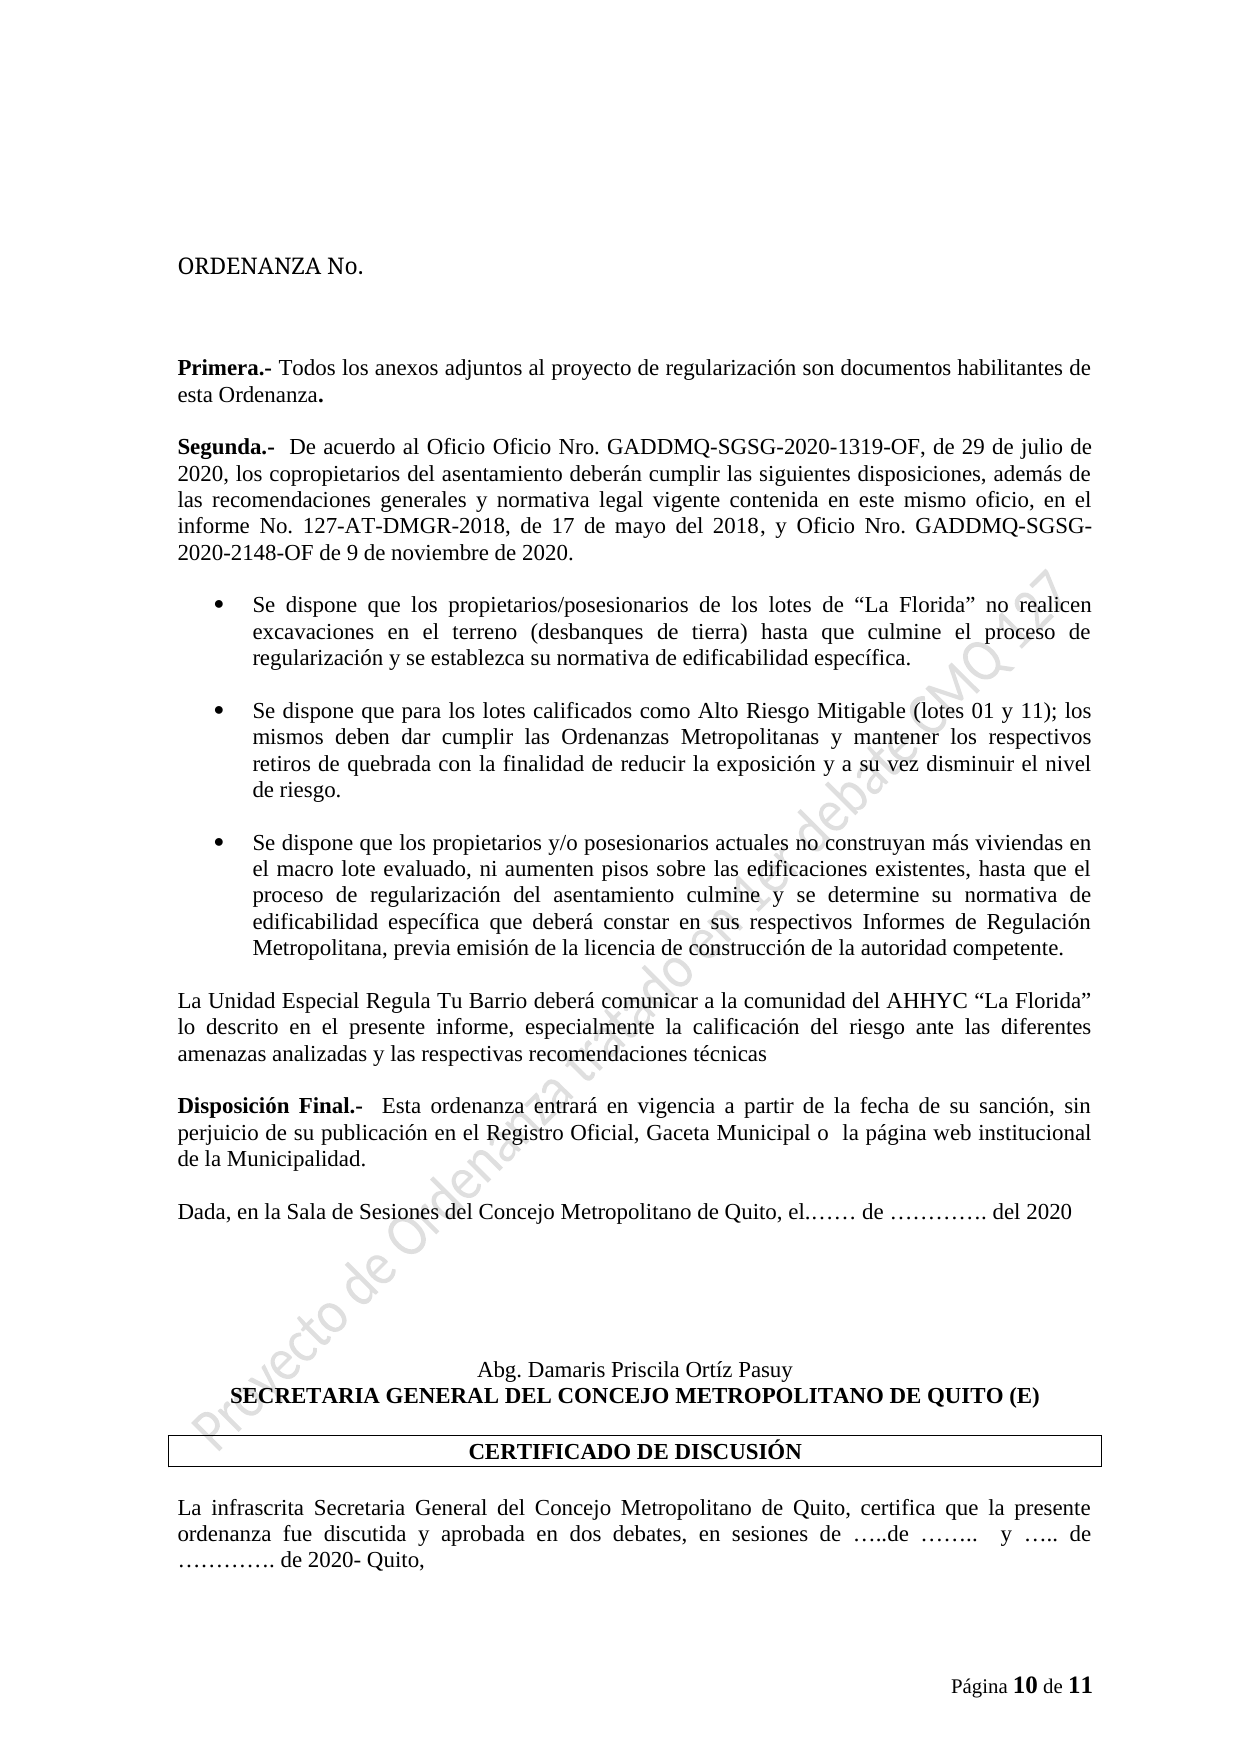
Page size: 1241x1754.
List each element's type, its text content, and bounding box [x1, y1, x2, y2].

text La Unidad Especial Regula Tu Barrio deberá comunicar a la comunidad del AHHYC “La Florida” lo descrito en el presente informe, especialmente la calificación del riesgo ante las diferentes amenazas analizadas y las respectivas recomendaciones técnicas [177, 987, 1093, 1066]
text SECRETARIA GENERAL DEL CONCEJO METROPOLITANO DE QUITO (E) [177, 1382, 1093, 1408]
text Abg. Damaris Priscila Ortíz Pasuy [177, 1356, 1093, 1382]
list Se dispone que los propietarios y/o posesionarios actuales no construyan más viviendas en el macro lote evaluado, ni aumenten pisos sobre las edificaciones existentes, hasta que el proceso de regularización del asentamiento culmine y se determine su normativa de edificabilidad específica que deberá constar en sus respectivos Informes de Regulación Metropolitana, previa emisión de la licencia de construcción de la autoridad competente. [215, 829, 1093, 961]
text Segunda.- De acuerdo al Oficio Oficio Nro. GADDMQ-SGSG-2020-1319-OF, de 29 de julio de 2020, los copropietarios del asentamiento deberán cumplir las siguientes disposiciones, además de las recomendaciones generales y normativa legal vigente contenida en este mismo oficio, en el informe No. 127-AT-DMGR-2018, de 17 de mayo del 2018, y Oficio Nro. GADDMQ-SGSG-2020-2148-OF de 9 de noviembre de 2020. [177, 433, 1093, 565]
text Dada, en la Sala de Sesiones del Concejo Metropolitano de Quito, el.…… de …………. del 2020 [177, 1198, 1093, 1224]
list Se dispone que para los lotes calificados como Alto Riesgo Mitigable (lotes 01 y 11); los mismos deben dar cumplir las Ordenanzas Metropolitanas y mantener los respectivos retiros de quebrada con la finalidad de reducir la exposición y a su vez disminuir el nivel de riesgo. [215, 697, 1093, 802]
text Primera.- Todos los anexos adjuntos al proyecto de regularización son documentos habilitantes de esta Ordenanza. [177, 354, 1093, 407]
text CERTIFICADO DE DISCUSIÓN [169, 1436, 1101, 1466]
list Se dispone que los propietarios/posesionarios de los lotes de “La Florida” no realicen excavaciones en el terreno (desbanques de tierra) hasta que culmine el proceso de regularización y se establezca su normativa de edificabilidad específica. [215, 592, 1093, 671]
text Disposición Final.- Esta ordenanza entrará en vigencia a partir de la fecha de su sanción, sin perjuicio de su publicación en el Registro Oficial, Gaceta Municipal o la página web institucional de la Municipalidad. [177, 1092, 1093, 1171]
text La infrascrita Secretaria General del Concejo Metropolitano de Quito, certifica que la presente ordenanza fue discutida y aprobada en dos debates, en sesiones de …..de …….. y ….. de …………. de 2020- Quito, [177, 1494, 1093, 1573]
